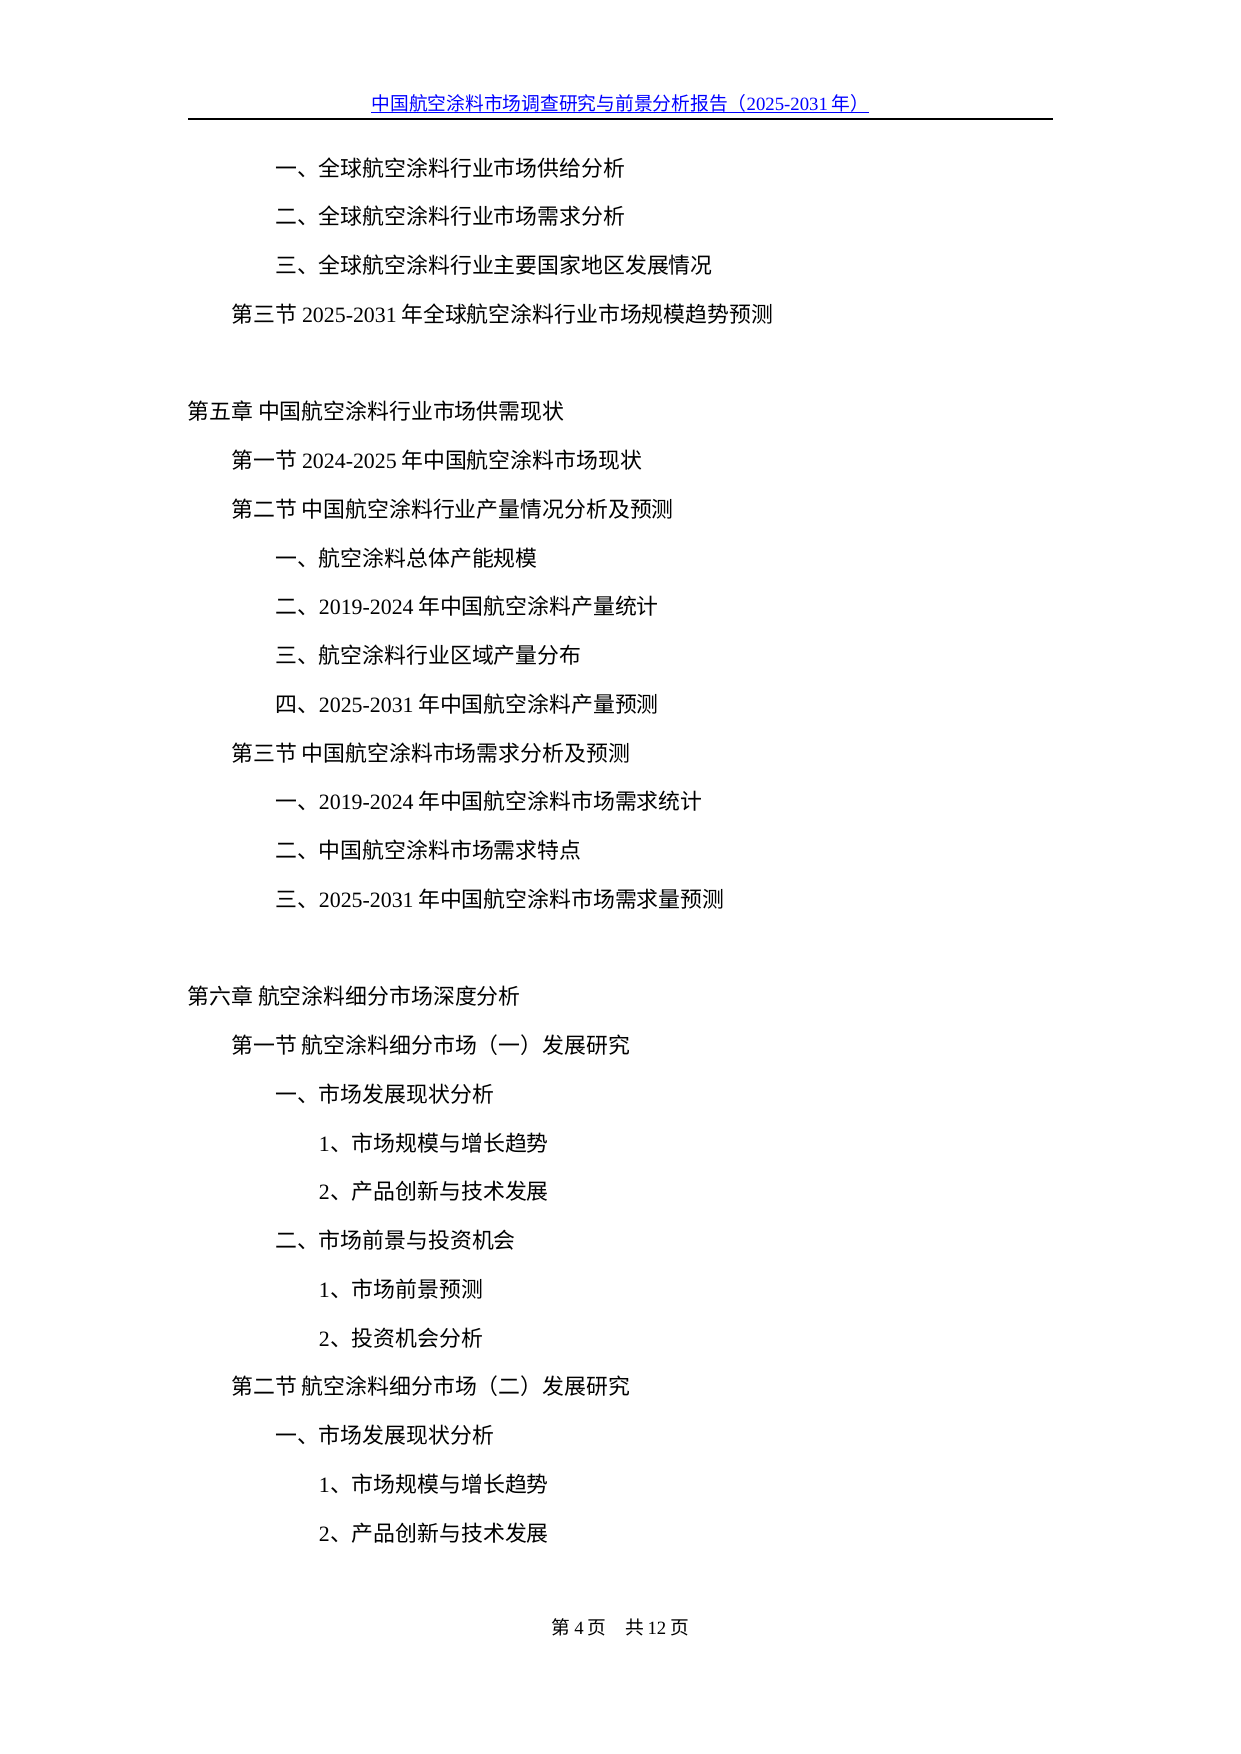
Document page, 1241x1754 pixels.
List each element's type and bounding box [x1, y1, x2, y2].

text [187, 150, 1053, 1548]
